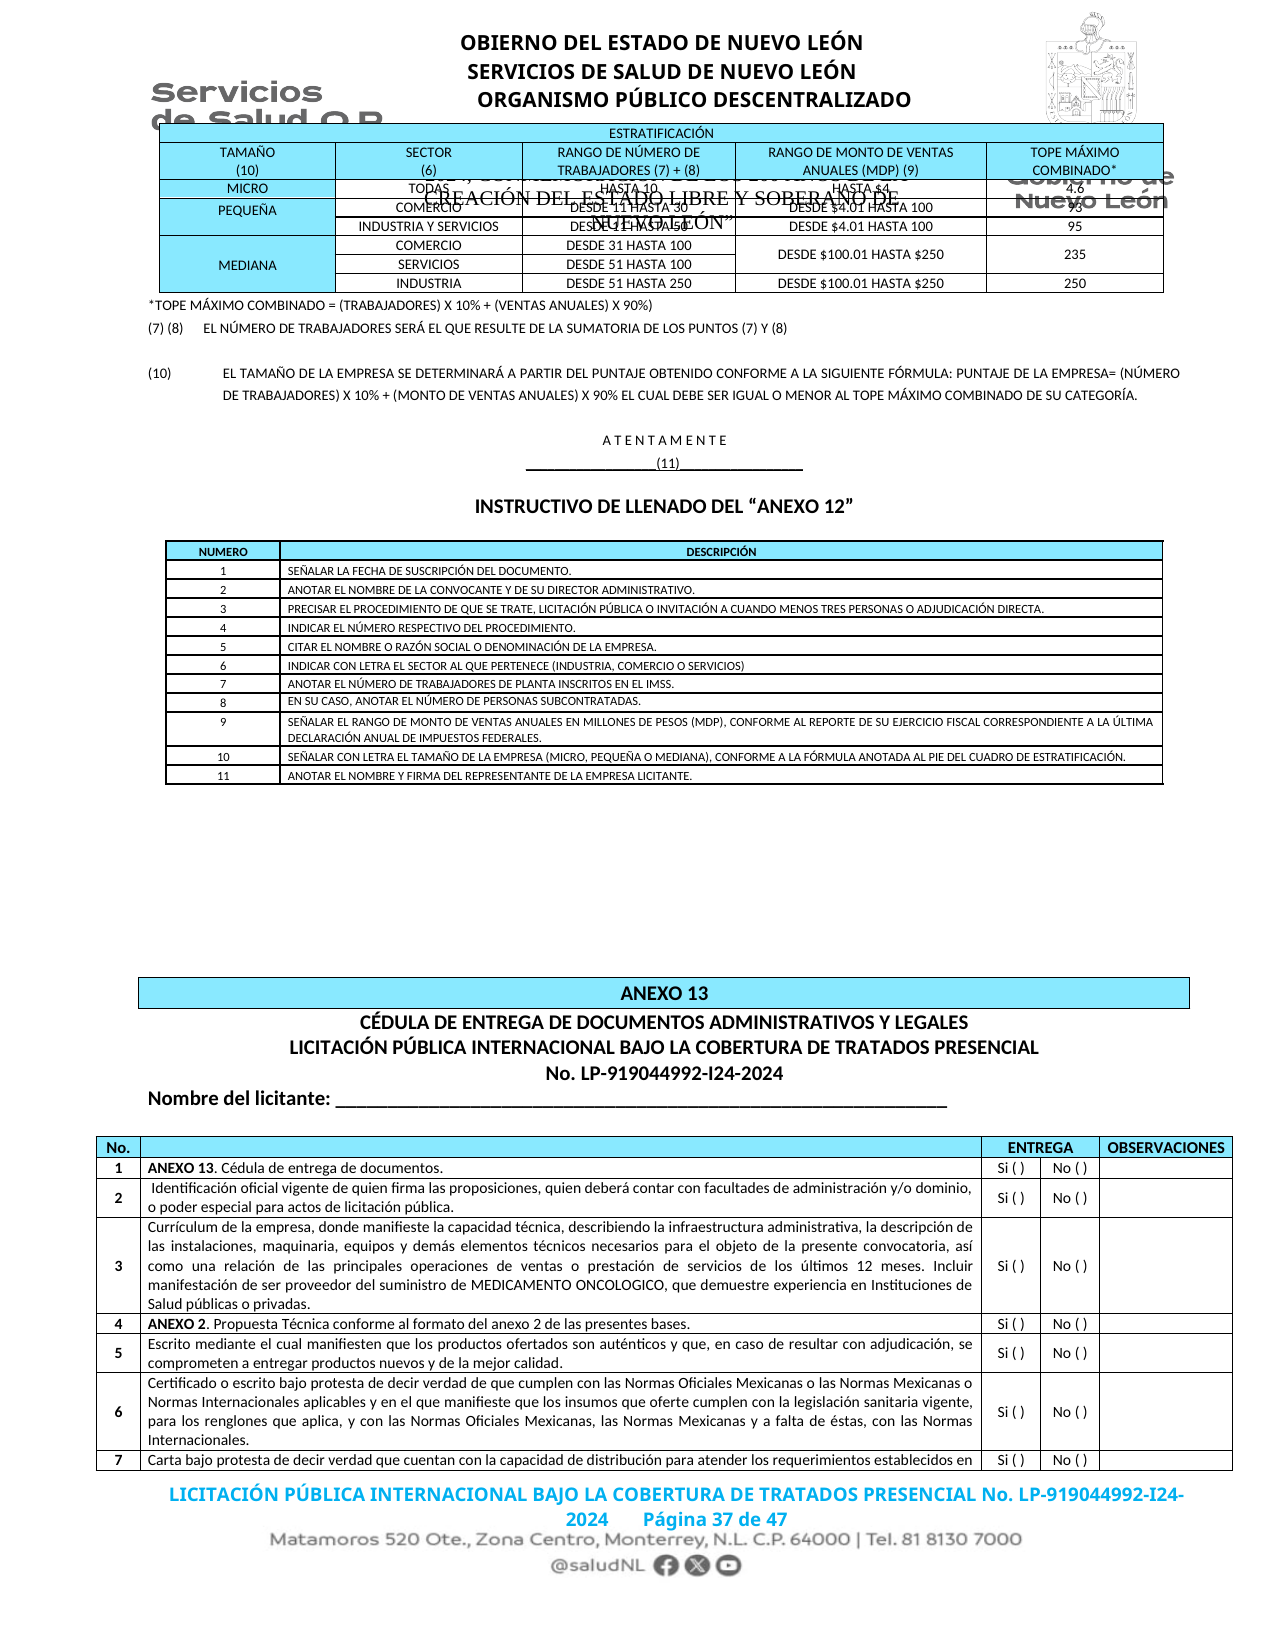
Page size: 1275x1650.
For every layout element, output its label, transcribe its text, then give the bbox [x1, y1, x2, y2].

table_cell ANOTAR EL NÚMERO DE TRABAJADORES DE PLANTA INSCRITOS EN EL IMSS. [281, 675, 1162, 692]
picture [147, 75, 385, 132]
table_header ENTREGA [982, 1137, 1099, 1157]
table_cell 6 [97, 1373, 140, 1449]
table_cell 2 [97, 1179, 140, 1217]
table_header DESCRIPCIÓN [281, 542, 1162, 559]
text *TOPE MÁXIMO COMBINADO = (TRABAJADORES) X 10% + (VENTAS ANUALES) X 90%) [148, 293, 1181, 315]
table_cell DESDE 31 HASTA 100 [523, 236, 735, 254]
table_cell TAMAÑO (10) [160, 143, 335, 179]
table_cell MICRO [160, 180, 335, 197]
table_cell [1100, 1158, 1232, 1177]
text LICITACIÓN PÚBLICA INTERNACIONAL BAJO LA COBERTURA DE TRATADOS PRESENCIAL [148, 1034, 1181, 1060]
list EL TAMAÑO DE LA EMPRESA SE DETERMINARÁ A PARTIR DEL PUNTAJE OBTENIDO CONFORME A LA SIGUIENTE FÓRMULA: PUNTAJE DE LA EMPRESA= (NÚMERO DE TRABAJADORES) X 10% + (MONTO DE VENTAS ANUALES) X 90% EL CUAL DEBE SER IGUAL O MENOR AL TOPE MÁXIMO COMBINADO DE SU CATEGORÍA. [148, 360, 1181, 405]
table_cell 3 [167, 599, 279, 616]
table_cell 9 [167, 713, 279, 745]
table_cell ANOTAR EL NOMBRE Y FIRMA DEL REPRESENTANTE DE LA EMPRESA LICITANTE. [281, 766, 1162, 783]
table_cell DESDE 51 HASTA 100 [523, 255, 735, 273]
table_cell DESDE 11 HASTA 30 [523, 199, 735, 216]
table_cell Si ( ) [982, 1314, 1040, 1333]
table_cell 4 [167, 618, 279, 635]
table_cell 11 [167, 766, 279, 783]
table_cell Identificación oficial vigente de quien firma las proposiciones, quien deberá contar con facultades de administración y/o dominio, o poder especial para actos de licitación pública. [141, 1179, 981, 1217]
table_cell 235 [987, 236, 1163, 273]
text No. LP-919044992-I24-2024 [148, 1060, 1181, 1085]
table_cell TOPE MÁXIMO COMBINADO* [987, 143, 1163, 179]
table_cell No ( ) [1041, 1179, 1099, 1217]
table_cell SEÑALAR LA FECHA DE SUSCRIPCIÓN DEL DOCUMENTO. [281, 561, 1162, 578]
table_cell No ( ) [1041, 1158, 1099, 1177]
text __________________(11)_________________ [148, 450, 1181, 473]
table_cell ANOTAR EL NOMBRE DE LA CONVOCANTE Y DE SU DIRECTOR ADMINISTRATIVO. [281, 580, 1162, 597]
table_cell INDUSTRIA Y SERVICIOS [336, 218, 522, 235]
table_header OBSERVACIONES [1100, 1137, 1232, 1157]
table_cell DESDE $4.01 HASTA 100 [736, 218, 986, 235]
table_cell Certificado o escrito bajo protesta de decir verdad de que cumplen con las Normas Oficiales Mexicanas o las Normas Mexicanas o Normas Internacionales aplicables y en el que manifieste que los insumos que oferte cumplen con la legislación sanitaria vigente, para los renglones que aplica, y con las Normas Oficiales Mexicanas, las Normas Mexicanas y a falta de éstas, con las Normas Internacionales. [141, 1373, 981, 1449]
text A T E N T A M E N T E [148, 428, 1181, 450]
table_cell TODAS [336, 180, 522, 197]
table_cell EN SU CASO, ANOTAR EL NÚMERO DE PERSONAS SUBCONTRATADAS. [281, 694, 1162, 711]
table_cell HASTA $4 [736, 180, 986, 197]
table_cell ANEXO 13. Cédula de entrega de documentos. [141, 1158, 981, 1177]
table_header ESTRATIFICACIÓN [160, 124, 1163, 142]
table_cell RANGO DE NÚMERO DE TRABAJADORES (7) + (8) [523, 143, 735, 179]
table_cell 5 [97, 1334, 140, 1372]
table_cell 8 [167, 694, 279, 711]
text Nombre del licitante: ___________________________________________________________ [148, 1085, 1181, 1111]
text INSTRUCTIVO DE LLENADO DEL “ANEXO 12” [148, 495, 1181, 518]
table_cell SERVICIOS [336, 255, 522, 273]
table_cell INDICAR EL NÚMERO RESPECTIVO DEL PROCEDIMIENTO. [281, 618, 1162, 635]
table_header No. [97, 1137, 140, 1157]
table_cell CITAR EL NOMBRE O RAZÓN SOCIAL O DENOMINACIÓN DE LA EMPRESA. [281, 637, 1162, 654]
table_cell 250 [987, 274, 1163, 292]
table_cell [1100, 1373, 1232, 1449]
table_cell DESDE 51 HASTA 250 [523, 274, 735, 292]
table_cell HASTA 10 [523, 180, 735, 197]
table_cell No ( ) [1041, 1314, 1099, 1333]
text CÉDULA DE ENTREGA DE DOCUMENTOS ADMINISTRATIVOS Y LEGALES [148, 1009, 1181, 1034]
table_cell MEDIANA [160, 236, 335, 292]
table_cell [1100, 1451, 1232, 1469]
table_cell 7 [97, 1451, 140, 1469]
table_cell 10 [167, 747, 279, 764]
table_cell 4.6 [987, 180, 1163, 197]
picture [7, 1508, 1275, 1595]
table_cell No ( ) [1041, 1334, 1099, 1372]
table_cell DESDE $100.01 HASTA $250 [736, 274, 986, 292]
table_cell [1100, 1179, 1232, 1217]
table_cell ANEXO 2. Propuesta Técnica conforme al formato del anexo 2 de las presentes bases. [141, 1314, 981, 1333]
table_cell PEQUEÑA [160, 199, 335, 235]
table_cell [1100, 1334, 1232, 1372]
table_cell INDUSTRIA [336, 274, 522, 292]
table_cell Si ( ) [982, 1218, 1040, 1313]
table_cell Si ( ) [982, 1334, 1040, 1372]
table_cell 95 [987, 218, 1163, 235]
table_cell DESDE $100.01 HASTA $250 [736, 236, 986, 273]
table_cell No ( ) [1041, 1373, 1099, 1449]
table_cell 3 [97, 1218, 140, 1313]
table_cell Currículum de la empresa, donde manifieste la capacidad técnica, describiendo la infraestructura administrativa, la descripción de las instalaciones, maquinaria, equipos y demás elementos técnicos necesarios para el objeto de la presente convocatoria, así como una relación de las principales operaciones de ventas o prestación de servicios de los últimos 12 meses. Incluir manifestación de ser proveedor del suministro de MEDICAMENTO ONCOLOGICO, que demuestre experiencia en Instituciones de Salud públicas o privadas. [141, 1218, 981, 1313]
table_cell Carta bajo protesta de decir verdad que cuentan con la capacidad de distribución para atender los requerimientos establecidos en estas bases. [141, 1451, 981, 1469]
table_cell DESDE 11 HASTA 50 [523, 218, 735, 235]
table_cell [1100, 1314, 1232, 1333]
table_cell Si ( ) [982, 1373, 1040, 1449]
table_cell RANGO DE MONTO DE VENTAS ANUALES (MDP) (9) [736, 143, 986, 179]
table_cell 5 [167, 637, 279, 654]
table_cell Si ( ) [982, 1179, 1040, 1217]
table_cell 7 [167, 675, 279, 692]
table_cell Escrito mediante el cual manifiesten que los productos ofertados son auténticos y que, en caso de resultar con adjudicación, se comprometen a entregar productos nuevos y de la mejor calidad. [141, 1334, 981, 1372]
table_header NUMERO [167, 542, 279, 559]
table_cell DESDE $4.01 HASTA 100 [736, 199, 986, 216]
table_cell No ( ) [1041, 1451, 1099, 1469]
table_cell 6 [167, 656, 279, 673]
table_cell SEÑALAR CON LETRA EL TAMAÑO DE LA EMPRESA (MICRO, PEQUEÑA O MEDIANA), CONFORME A LA FÓRMULA ANOTADA AL PIE DEL CUADRO DE ESTRATIFICACIÓN. [281, 747, 1162, 764]
table_cell 1 [97, 1158, 140, 1177]
table_cell Si ( ) [982, 1451, 1040, 1469]
table_cell COMERCIO [336, 199, 522, 216]
table_cell 4 [97, 1314, 140, 1333]
table_cell Si ( ) [982, 1158, 1040, 1177]
table_cell SEÑALAR EL RANGO DE MONTO DE VENTAS ANUALES EN MILLONES DE PESOS (MDP), CONFORME AL REPORTE DE SU EJERCICIO FISCAL CORRESPONDIENTE A LA ÚLTIMA DECLARACIÓN ANUAL DE IMPUESTOS FEDERALES. [281, 713, 1162, 745]
table_cell INDICAR CON LETRA EL SECTOR AL QUE PERTENECE (INDUSTRIA, COMERCIO O SERVICIOS) [281, 656, 1162, 673]
table_cell 93 [987, 199, 1163, 216]
table_cell COMERCIO [336, 236, 522, 254]
text ANEXO 13 [139, 978, 1189, 1008]
table_cell PRECISAR EL PROCEDIMIENTO DE QUE SE TRATE, LICITACIÓN PÚBLICA O INVITACIÓN A CUANDO MENOS TRES PERSONAS O ADJUDICACIÓN DIRECTA. [281, 599, 1162, 616]
table_cell No ( ) [1041, 1218, 1099, 1313]
table_cell 1 [167, 561, 279, 578]
table_header [141, 1137, 981, 1157]
table_cell SECTOR (6) [336, 143, 522, 179]
picture [991, 0, 1190, 224]
table_cell 2 [167, 580, 279, 597]
text (7) (8) EL NÚMERO DE TRABAJADORES SERÁ EL QUE RESULTE DE LA SUMATORIA DE LOS PUNTOS (7) Y (8) [148, 315, 1181, 338]
table_cell [1100, 1218, 1232, 1313]
